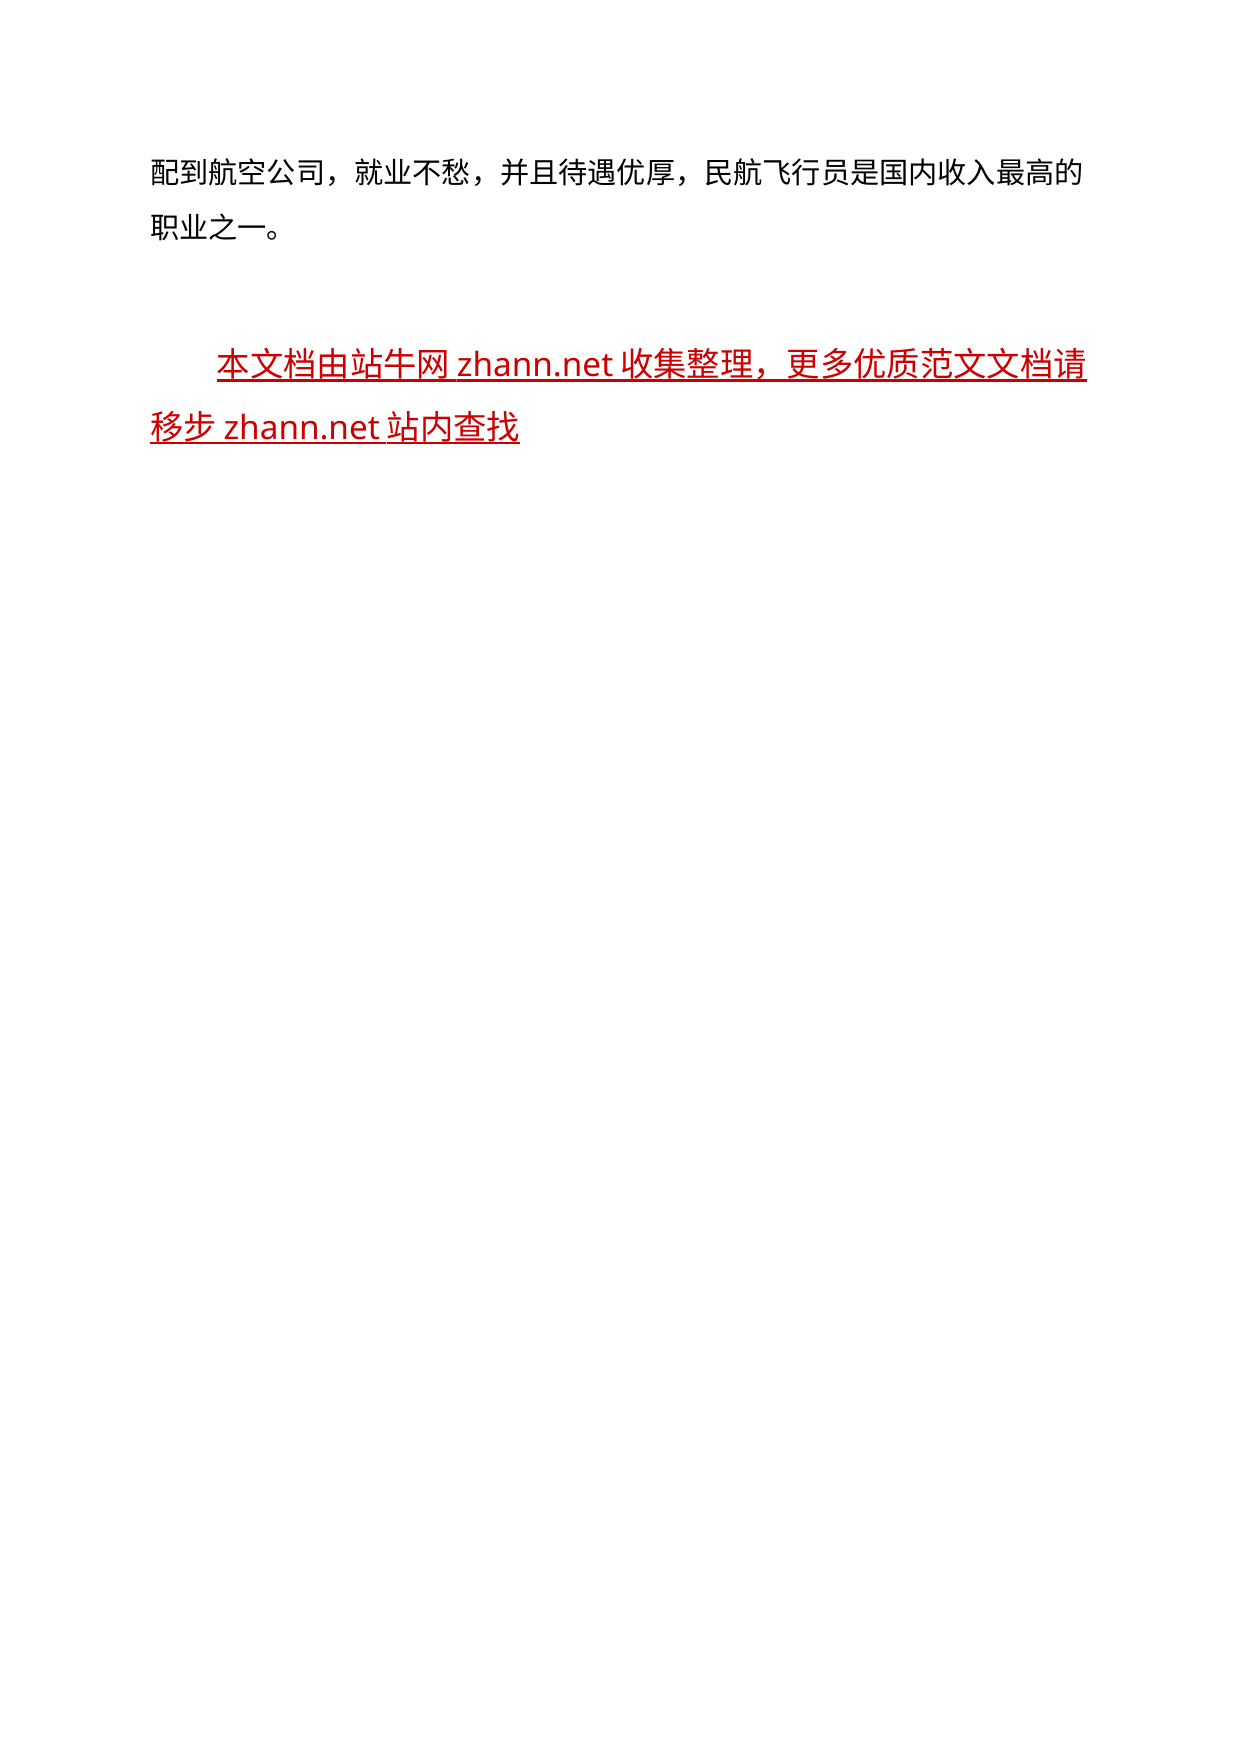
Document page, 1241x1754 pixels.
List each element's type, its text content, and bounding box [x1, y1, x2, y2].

text 本文档由站牛网zhann.net收集整理，更多优质范文文档请移步zhann.net站内查找 [150, 338, 1090, 449]
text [150, 150, 1090, 247]
